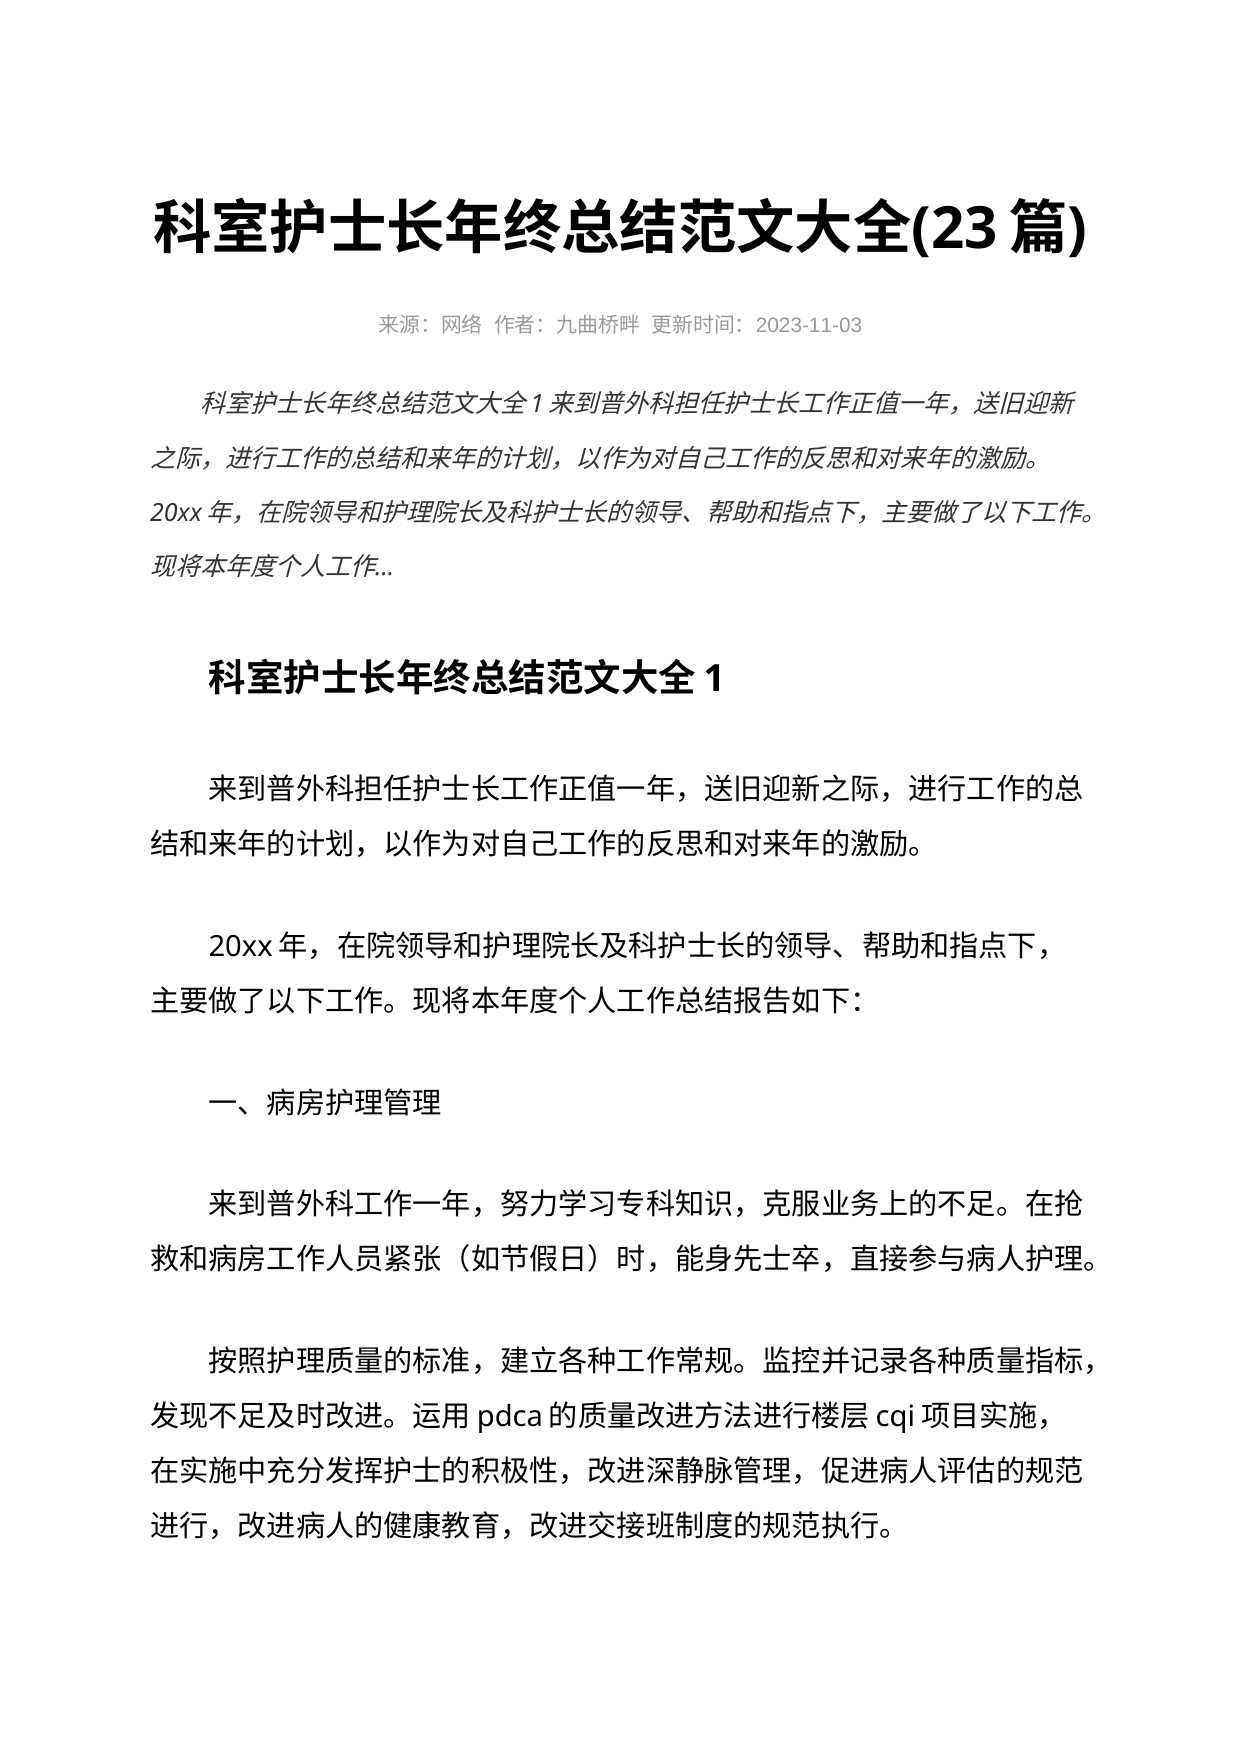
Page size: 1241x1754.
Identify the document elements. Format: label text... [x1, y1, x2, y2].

text 来到普外科担任护士长工作正值一年，送旧迎新之际，进行工作的总结和来年的计划，以作为对自己工作的反思和对来年的激励。 [150, 766, 1090, 863]
text 一、病房护理管理 [150, 1079, 1090, 1121]
text 来到普外科工作一年，努力学习专科知识，克服业务上的不足。在抢救和病房工作人员紧张（如节假日）时，能身先士卒，直接参与病人护理。 [150, 1181, 1090, 1278]
subtitle 科室护士长年终总结范文大全(23篇) [150, 181, 1090, 266]
text 按照护理质量的标准，建立各种工作常规。监控并记录各种质量指标，发现不足及时改进。运用pdca的质量改进方法进行楼层cqi项目实施，在实施中充分发挥护士的积极性，改进深静脉管理，促进病人评估的规范进行，改进病人的健康教育，改进交接班制度的规范执行。 [150, 1338, 1090, 1545]
text 20xx年，在院领导和护理院长及科护士长的领导、帮助和指点下，主要做了以下工作。现将本年度个人工作总结报告如下： [150, 922, 1090, 1020]
text 科室护士长年终总结范文大全1 [150, 648, 1090, 703]
text 来源：网络 作者：九曲桥畔 更新时间：2023-11-03 [150, 313, 1090, 337]
text 科室护士长年终总结范文大全1来到普外科担任护士长工作正值一年，送旧迎新之际，进行工作的总结和来年的计划，以作为对自己工作的反思和对来年的激励。20xx年，在院领导和护理院长及科护士长的领导、帮助和指点下，主要做了以下工作。现将本年度个人工作... [150, 384, 1090, 583]
